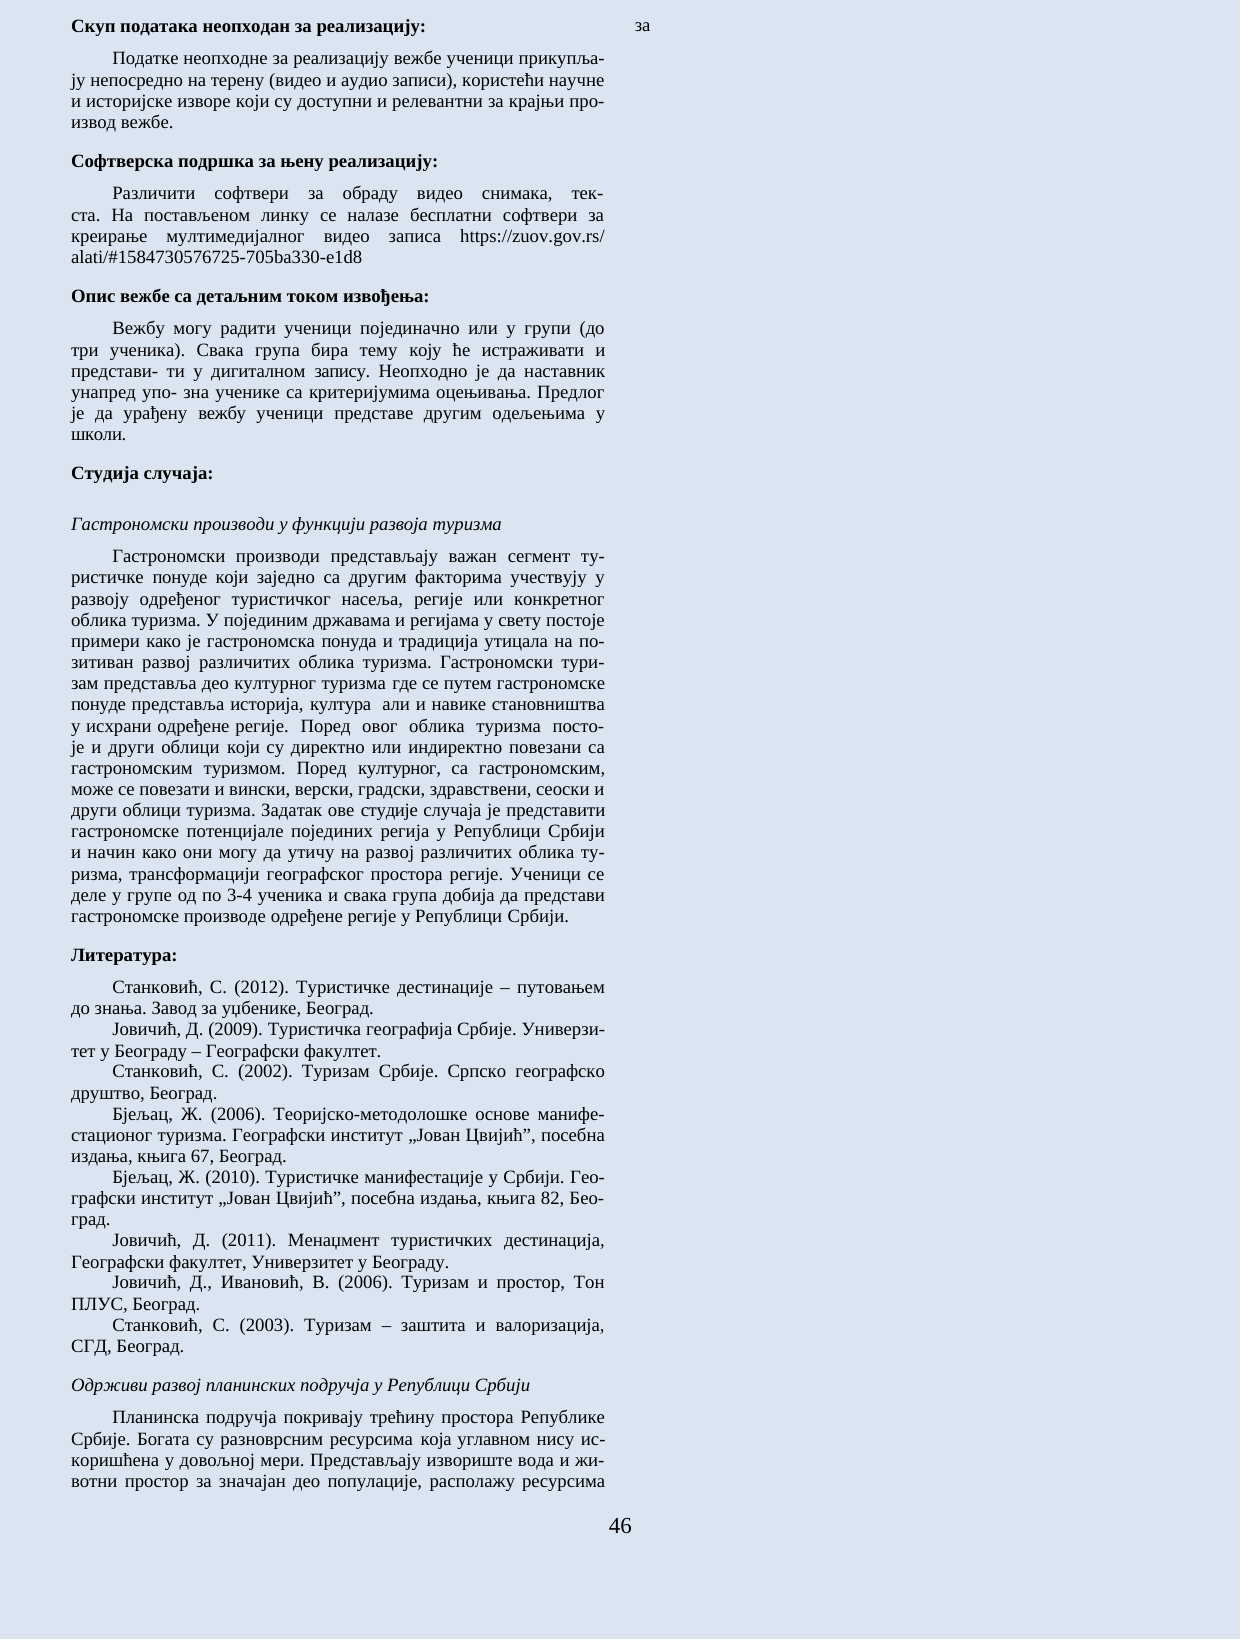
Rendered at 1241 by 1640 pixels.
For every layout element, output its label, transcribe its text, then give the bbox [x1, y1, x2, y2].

subtitle Студија случаја: [71, 462, 609, 483]
text Јовичић, Д. (2009). Туристичка географија Србије. Универзи- тет у Београду – Географски факултет. [71, 1019, 605, 1061]
text Гастрономски производи у функцији развоја туризма [71, 513, 609, 534]
text Податке неопходне за реализацију вежбе ученици прикупља- ју непосредно на терену (видео и аудио записи), користећи научне и историјске изворе који су доступни и релевантни за крајњи про- извод вежбе. [71, 48, 605, 132]
text Вежбу могу радити ученици појединачно или у групи (до три ученика). Свака група бира тему коју ће истраживати и представи- ти у дигиталном запису. Неопходно је да наставник унапред упо- зна ученике са критеријумима оцењивања. Предлог је да урађену вежбу ученици представе другим одељењима у школи. [71, 318, 605, 445]
text Одрживи развој планинских подручја у Републици Србији [71, 1373, 609, 1395]
text Станковић, С. (2012). Туристичке дестинације – путовањем до знања. Завод за уџбенике, Београд. [71, 977, 605, 1019]
text Јовичић, Д., Ивановић, В. (2006). Туризам и простор, Тон ПЛУС, Београд. [71, 1272, 605, 1314]
subtitle Софтверска подршка за њену реализацију: [71, 149, 609, 171]
subtitle Литература: [71, 943, 609, 965]
text Станковић, С. (2003). Туризам – заштита и валоризација, СГД, Београд. [71, 1314, 605, 1356]
text Станковић, С. (2002). Туризам Србије. Српско географско друштво, Београд. [71, 1061, 605, 1103]
text Различити софтвери за обраду видео снимака, тек- ста. На постављеном линку се налазе бесплатни софтвери за креирање мултимедијалног видео записа https://zuov.gov.rs/ alati/#1584730576725-705ba330-e1d8 [71, 183, 605, 267]
text Бјељац, Ж. (2006). Теоријско-методолошке основе манифе- стационог туризма. Географски институт „Јован Цвијић”, посебна издања, књига 67, Београд. [71, 1103, 605, 1167]
text Планинска подручја покривају трећину простора Републике Србије. Богата су разноврсним ресурсима која углавном нису ис- коришћена у довољној мери. Представљају извориште вода и жи- вотни простор за значајан део популације, располажу ресурсима за [71, 1407, 605, 1491]
text Јовичић, Д. (2011). Менаџмент туристичких дестинација, Географски факултет, Универзитет у Београду. [71, 1230, 605, 1272]
text Гастрономски производи представљају важан сегмент ту- ристичке понуде који заједно са другим факторима учествују у развоју одређеног туристичког насеља, регије или конкретног облика туризма. У појединим државама и регијама у свету постоје примери како је гастрономска понуда и традиција утицала на по- зитиван развој различитих облика туризма. Гастрономски тури- зам представља део културног туризма где се путем гастрономске понуде представља историја, култура али и навике становништва у исхрани одређене регије. Поред овог облика туризма посто- је и други облици који су директно или индиректно повезани са гастрономским туризмом. Поред културног, са гастрономским, може се повезати и вински, верски, градски, здравствени, сеоски и други облици туризма. Задатак ове студије случаја је представити гастрономске потенцијале појединих регија у Републици Србији и начин како они могу да утичу на развој различитих облика ту- ризма, трансформацији географског простора регије. Ученици се деле у групе од по 3-4 ученика и свака група добија да представи гастрономске производе одређене регије у Републици Србији. [71, 546, 605, 926]
subtitle Скуп података неопходан за реализацију: [71, 14, 609, 36]
text Бјељац, Ж. (2010). Туристичке манифестације у Србији. Гео- графски институт „Јован Цвијић”, посебна издања, књига 82, Бео- град. [71, 1167, 605, 1230]
subtitle Опис вежбе са детаљним током извођења: [71, 284, 609, 306]
